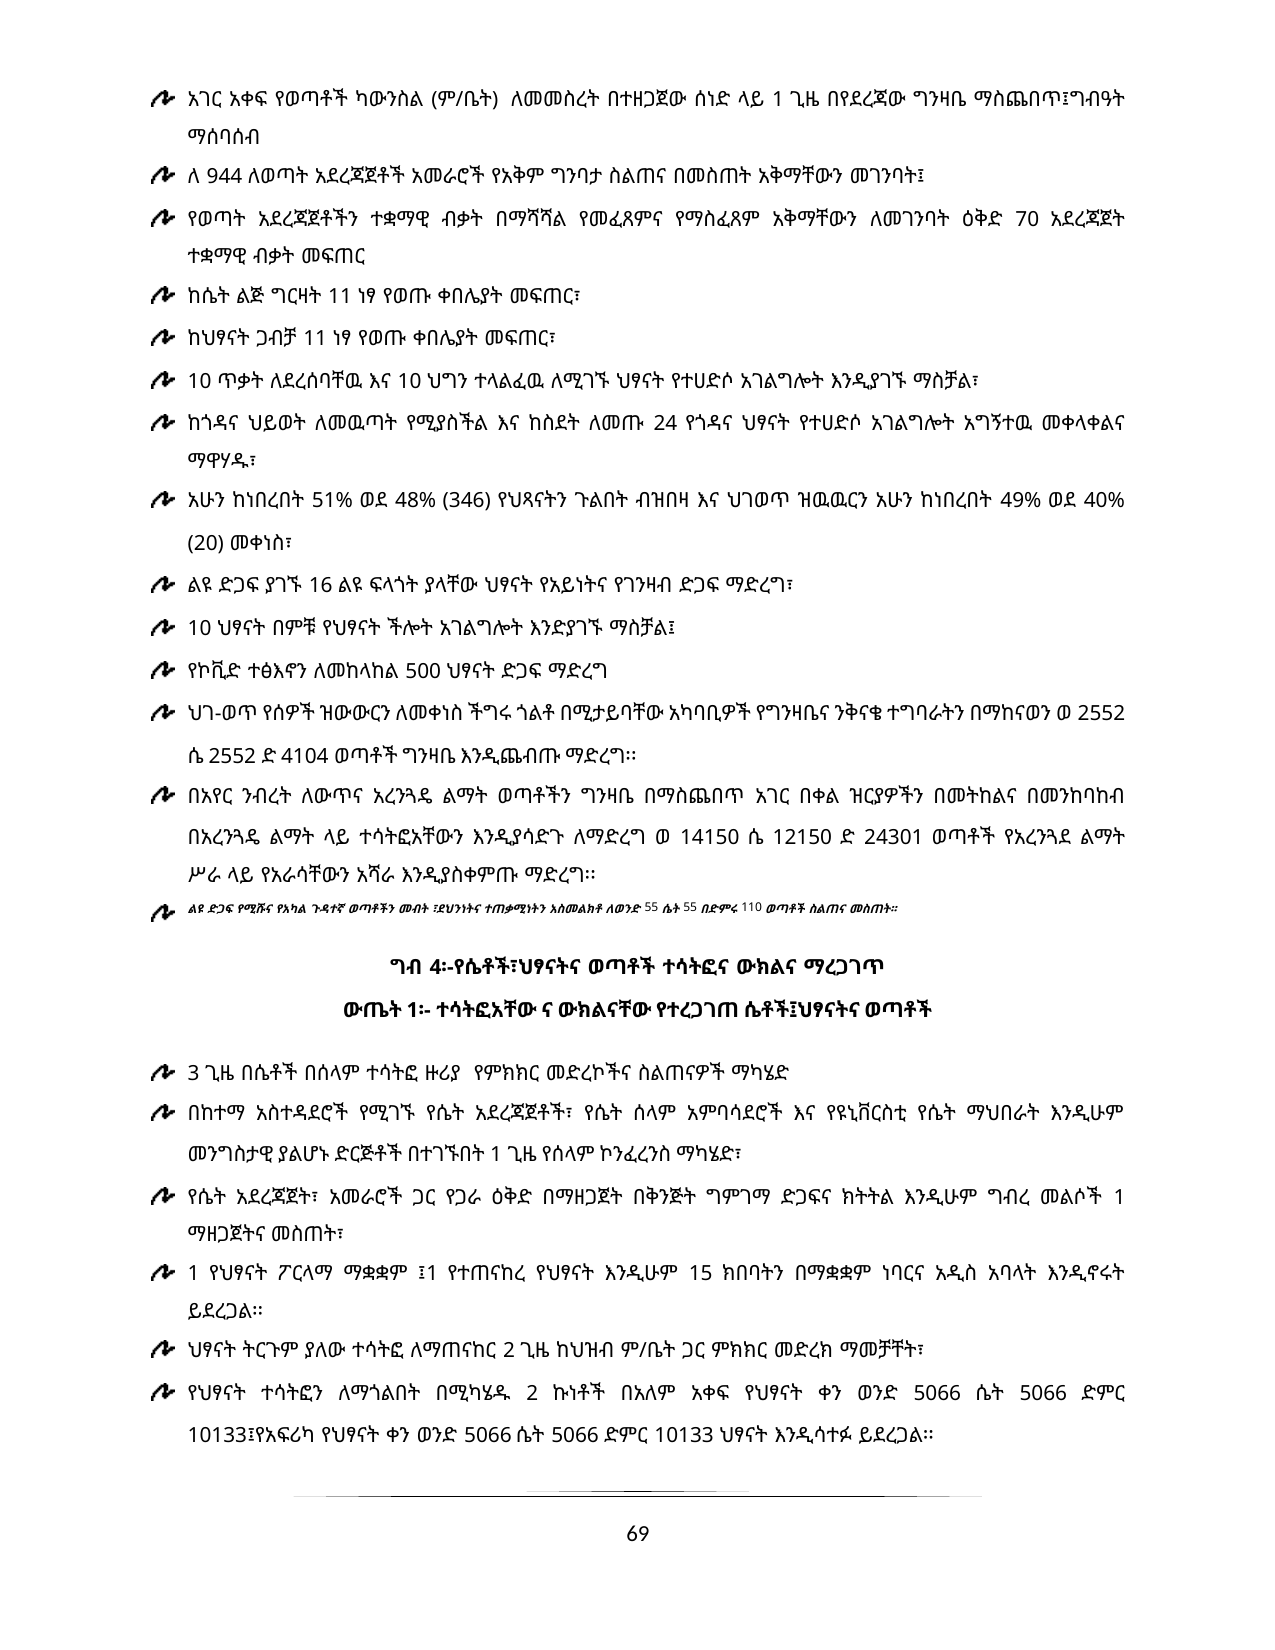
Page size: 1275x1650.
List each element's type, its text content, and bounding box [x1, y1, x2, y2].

list 10 ጥቃት ለደረሰባቸዉ እና 10 ህግን ተላልፈዉ ለሚገኙ ህፃናት የተሀድሶ አገልግሎት እንዲያገኙ ማስቻል፣ [150, 366, 1125, 394]
picture [151, 786, 175, 804]
picture [151, 166, 175, 184]
picture [151, 90, 175, 107]
picture [151, 1104, 175, 1121]
picture [151, 414, 175, 431]
list ልዩ ድጋፍ የሚሹና የአካል ጉዳተኛ ወጣቶችን መብት ፣ደህንነትና ተጠቃሚነትን አስመልክቶ ለወንድ 55 ሴት 55 በድምሩ 110 ወጣቶች ስልጠና መስጠት፡፡ [150, 899, 1125, 927]
list ከሴት ልጅ ግርዛት 11 ነፃ የወጡ ቀበሌያት መፍጠር፣ [150, 281, 1125, 309]
picture [151, 1187, 175, 1205]
list ከጎዳና ህይወት ለመዉጣት የሚያስችል እና ከስደት ለመጡ 24 የጎዳና ህፃናት የተሀድሶ አገልግሎት አግኝተዉ መቀላቀልና ማዋሃዱ፣ [150, 408, 1125, 473]
list አገር አቀፍ የወጣቶች ካውንስል (ም/ቤት) ለመመስረት በተዘጋጀው ሰነድ ላይ 1 ጊዜ በየደረጃው ግንዛቤ ማስጨበጥ፤ግብዓት ማሰባሰብ [150, 84, 1125, 149]
picture [151, 661, 175, 679]
picture [151, 209, 175, 227]
picture [151, 1064, 175, 1081]
list ለ 944 ለወጣት አደረጃጀቶች አመራሮች የአቅም ግንባታ ስልጠና በመስጠት አቅማቸውን መገንባት፤ [150, 161, 1125, 190]
list 3 ጊዜ በሴቶች በሰላም ተሳትፎ ዙሪያ የምክክር መድረኮችና ስልጠናዎች ማካሄድ [150, 1058, 1125, 1087]
picture [151, 704, 175, 721]
list የወጣት አደረጃጀቶችን ተቋማዊ ብቃት በማሻሻል የመፈጸምና የማስፈጸም አቅማቸውን ለመገንባት ዕቅድ 70 አደረጃጀት ተቋማዊ ብቃት መፍጠር [150, 204, 1125, 269]
list አሁን ከነበረበት 51% ወደ 48% (346) የህጻናትን ጉልበት ብዝበዛ እና ህገወጥ ዝዉዉርን አሁን ከነበረበት 49% ወደ 40% (20) መቀነስ፣ [150, 485, 1125, 556]
text ውጤት 1፡- ተሳትፎአቸው ና ውክልናቸው የተረጋገጠ ሴቶች፤ህፃናትና ወጣቶች [150, 995, 1125, 1023]
list የሴት አደረጃጀት፣ አመራሮች ጋር የጋራ ዕቅድ በማዘጋጀት በቅንጅት ግምገማ ድጋፍና ክትትል እንዲሁም ግብረ መልሶች 1 ማዘጋጀትና መስጠት፣ [150, 1182, 1125, 1246]
list በአየር ንብረት ለውጥና አረንጓዴ ልማት ወጣቶችን ግንዛቤ በማስጨበጥ አገር በቀል ዝርያዎችን በመትከልና በመንከባከብ በአረንጓዴ ልማት ላይ ተሳትፎአቸውን እንዲያሳድጉ ለማድረግ ወ 14150 ሴ 12150 ድ 24301 ወጣቶች የአረንጓደ ልማት ሥራ ላይ የአራሳቸውን አሻራ እንዲያስቀምጡ ማድረግ፡፡ [150, 784, 1125, 887]
picture [151, 619, 175, 636]
list 10 ህፃናት በምቹ የህፃናት ችሎት አገልግሎት እንድያገኙ ማስቻል፤ [150, 613, 1125, 642]
list ከህፃናት ጋብቻ 11 ነፃ የወጡ ቀበሌያት መፍጠር፣ [150, 323, 1125, 352]
picture [151, 904, 175, 922]
list 1 የህፃናት ፖርላማ ማቋቋም ፤1 የተጠናከረ የህፃናት እንዲሁም 15 ክበባትን በማቋቋም ነባርና አዲስ አባላት እንዲኖሩት ይደረጋል፡፡ [150, 1258, 1125, 1323]
picture [151, 1264, 175, 1281]
list የኮቪድ ተፅእኖን ለመከላከል 500 ህፃናት ድጋፍ ማድረግ [150, 656, 1125, 684]
picture [151, 371, 175, 389]
picture [151, 1383, 175, 1401]
list ህገ-ወጥ የሰዎች ዝውውርን ለመቀነስ ችግሩ ጎልቶ በሚታይባቸው አካባቢዎች የግንዛቤና ንቅናቄ ተግባራትን በማከናወን ወ 2552 ሴ 2552 ድ 4104 ወጣቶች ግንዛቤ እንዲጨብጡ ማድረግ፡፡ [150, 698, 1125, 769]
picture [151, 286, 175, 304]
picture [151, 576, 175, 593]
list በከተማ አስተዳደሮች የሚገኙ የሴት አደረጃጀቶች፣ የሴት ሰላም አምባሳደሮች እና የዩኒቨርስቲ የሴት ማህበራት እንዲሁም መንግስታዊ ያልሆኑ ድርጅቶች በተገኙበት 1 ጊዜ የሰላም ኮንፈረንስ ማካሄድ፣ [150, 1101, 1125, 1168]
list የህፃናት ተሳትፎን ለማጎልበት በሚካሄዱ 2 ኩነቶች በአለም አቀፍ የህፃናት ቀን ወንድ 5066 ሴት 5066 ድምር 10133፤የአፍሪካ የህፃናት ቀን ወንድ 5066ሴት 5066 ድምር 10133 ህፃናት እንዲሳተፉ ይደረጋል፡፡ [150, 1378, 1125, 1449]
list ህፃናት ትርጉም ያለው ተሳትፎ ለማጠናከር 2 ጊዜ ከህዝብ ም/ቤት ጋር ምክክር መድረክ ማመቻቸት፣ [150, 1335, 1125, 1364]
picture [151, 329, 175, 346]
subtitle ግብ 4፡-የሴቶች፣ህፃናትና ወጣቶች ተሳትፎና ውክልና ማረጋገጥ [150, 952, 1125, 981]
list ልዩ ድጋፍ ያገኙ 16 ልዩ ፍላጎት ያላቸው ህፃናት የአይነትና የገንዛብ ድጋፍ ማድረግ፣ [150, 571, 1125, 599]
picture [151, 491, 175, 508]
picture [151, 1340, 175, 1358]
